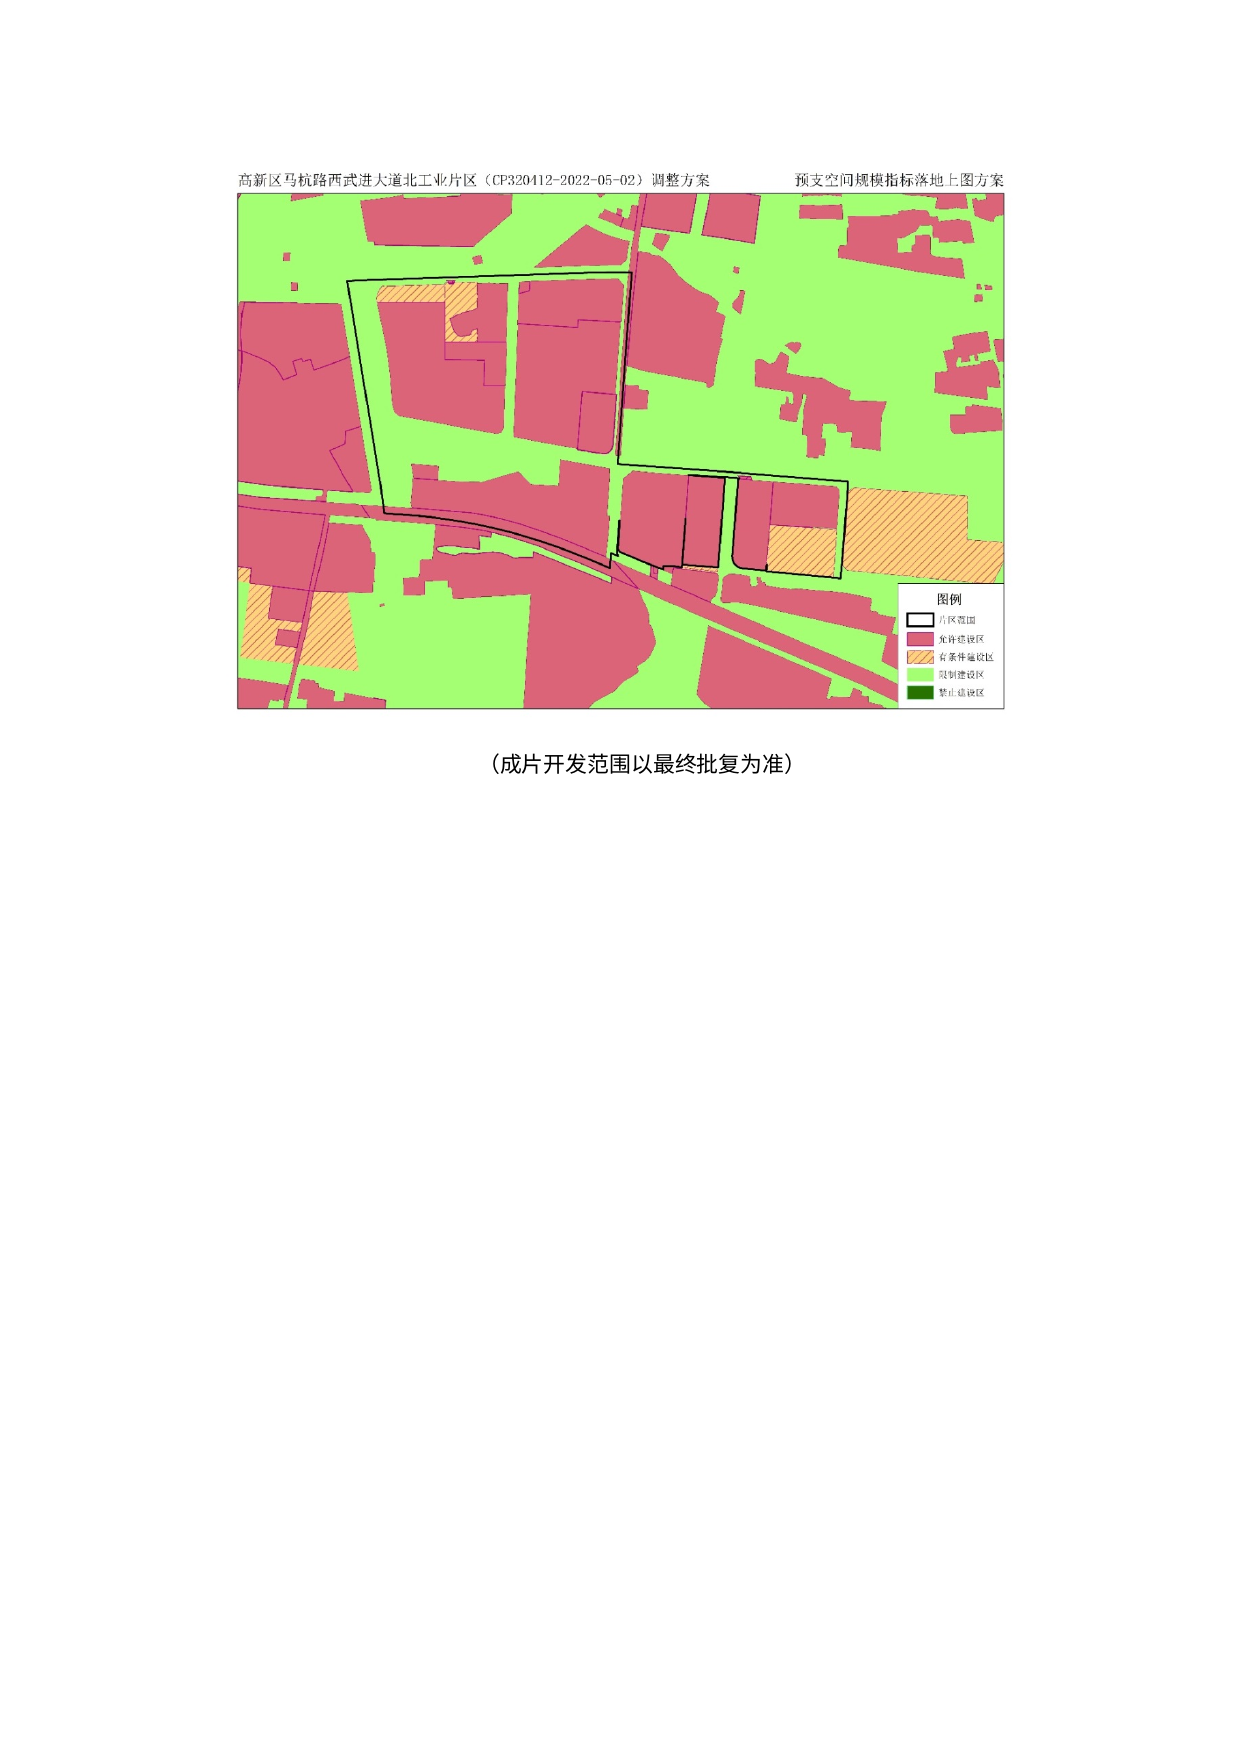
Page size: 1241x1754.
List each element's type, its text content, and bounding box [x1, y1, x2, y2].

picture [226, 162, 1015, 719]
text （成片开发范围以最终批复为准） [187, 747, 1053, 779]
